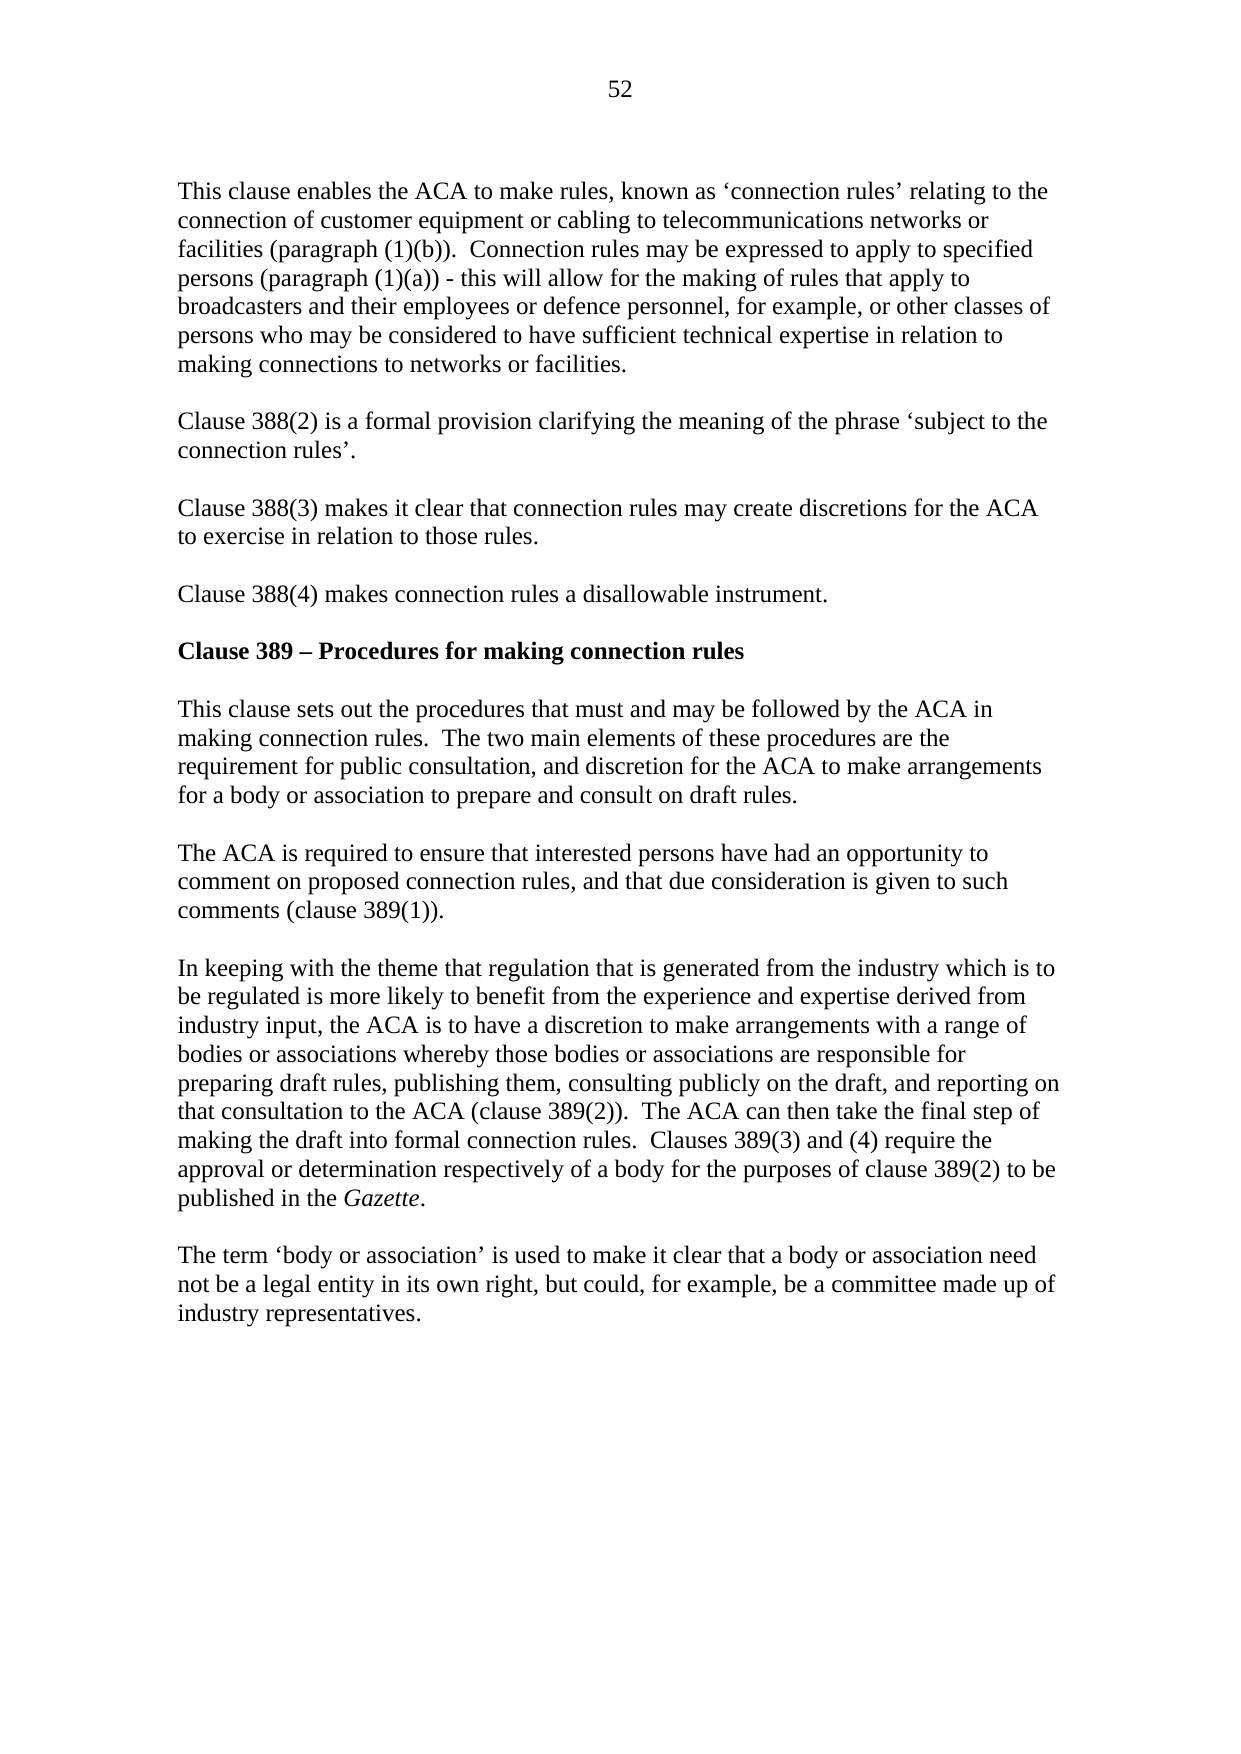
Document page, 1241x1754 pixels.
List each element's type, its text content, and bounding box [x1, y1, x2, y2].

text Clause 388(2) is a formal provision clarifying the meaning of the phrase ‘subject to the connection rules’. [177, 406, 1063, 464]
text This clause sets out the procedures that must and may be followed by the ACA in making connection rules. The two main elements of these procedures are the requirement for public consultation, and discretion for the ACA to make arrangements for a body or association to prepare and consult on draft rules. [177, 694, 1063, 809]
text In keeping with the theme that regulation that is generated from the industry which is to be regulated is more likely to benefit from the experience and expertise derived from industry input, the ACA is to have a discretion to make arrangements with a range of bodies or associations whereby those bodies or associations are responsible for preparing draft rules, publishing them, consulting publicly on the draft, and reporting on that consultation to the ACA (clause 389(2)). The ACA can then take the final step of making the draft into formal connection rules. Clauses 389(3) and (4) require the approval or determination respectively of a body for the purposes of clause 389(2) to be published in the Gazette. [177, 953, 1063, 1211]
text This clause enables the ACA to make rules, known as ‘connection rules’ relating to the connection of customer equipment or cabling to telecommunications networks or facilities (paragraph (1)(b)). Connection rules may be expressed to apply to specified persons (paragraph (1)(a)) - this will allow for the making of rules that apply to broadcasters and their employees or defence personnel, for example, or other classes of persons who may be considered to have sufficient technical expertise in relation to making connections to networks or facilities. [177, 176, 1063, 378]
text The term ‘body or association’ is used to make it clear that a body or association need not be a legal entity in its own right, but could, for example, be a committee made up of industry representatives. [177, 1240, 1063, 1326]
text The ACA is required to ensure that interested persons have had an opportunity to comment on proposed connection rules, and that due consideration is given to such comments (clause 389(1)). [177, 838, 1063, 924]
text Clause 389 – Procedures for making connection rules [177, 636, 1063, 665]
text Clause 388(3) makes it clear that connection rules may create discretions for the ACA to exercise in relation to those rules. [177, 493, 1063, 550]
text Clause 388(4) makes connection rules a disallowable instrument. [177, 579, 1063, 608]
